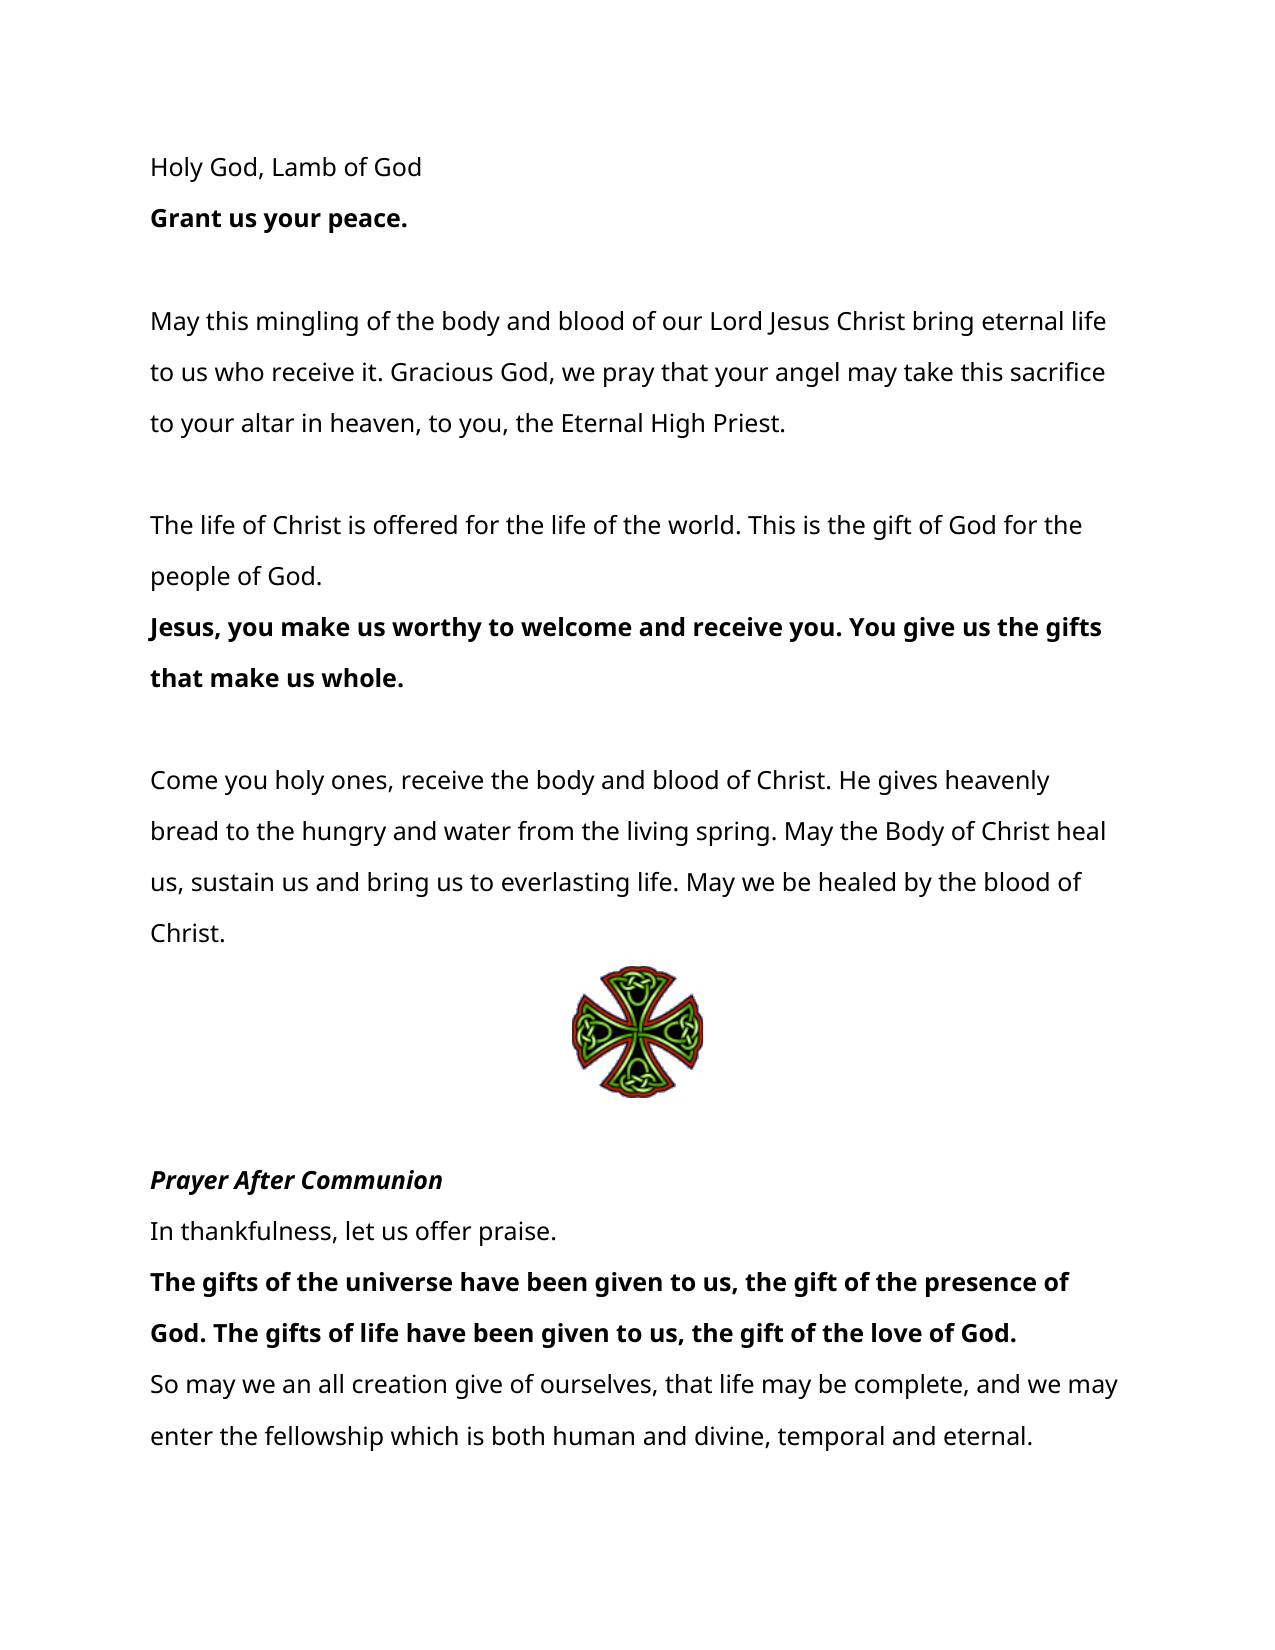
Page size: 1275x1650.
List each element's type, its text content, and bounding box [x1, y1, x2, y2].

text Holy God, Lamb of God [150, 150, 1125, 184]
text The gifts of the universe have been given to us, the gift of the presence of God. The gifts of life have been given to us, the gift of the love of God. [150, 1265, 1125, 1350]
text Come you holy ones, receive the body and blood of Christ. He gives heavenly bread to the hungry and water from the living spring. May the Body of Christ heal us, sustain us and bring us to everlasting life. May we be healed by the blood of Christ. [150, 762, 1125, 950]
text So may we an all creation give of ourselves, that life may be complete, and we may enter the fellowship which is both human and divine, temporal and eternal. [150, 1367, 1125, 1452]
text The life of Christ is offered for the life of the world. This is the gift of God for the people of God. [150, 507, 1125, 592]
text In thankfulness, let us offer praise. [150, 1214, 1125, 1248]
picture [571, 966, 704, 1098]
text Grant us your peace. [150, 201, 1125, 235]
text May this mingling of the body and blood of our Lord Jesus Christ bring eternal life to us who receive it. Gracious God, we pray that your angel may take this sacrifice to your altar in heaven, to you, the Eternal High Priest. [150, 303, 1125, 439]
text Jesus, you make us worthy to welcome and receive you. You give us the gifts that make us whole. [150, 609, 1125, 694]
text Prayer After Communion [150, 1163, 1125, 1197]
